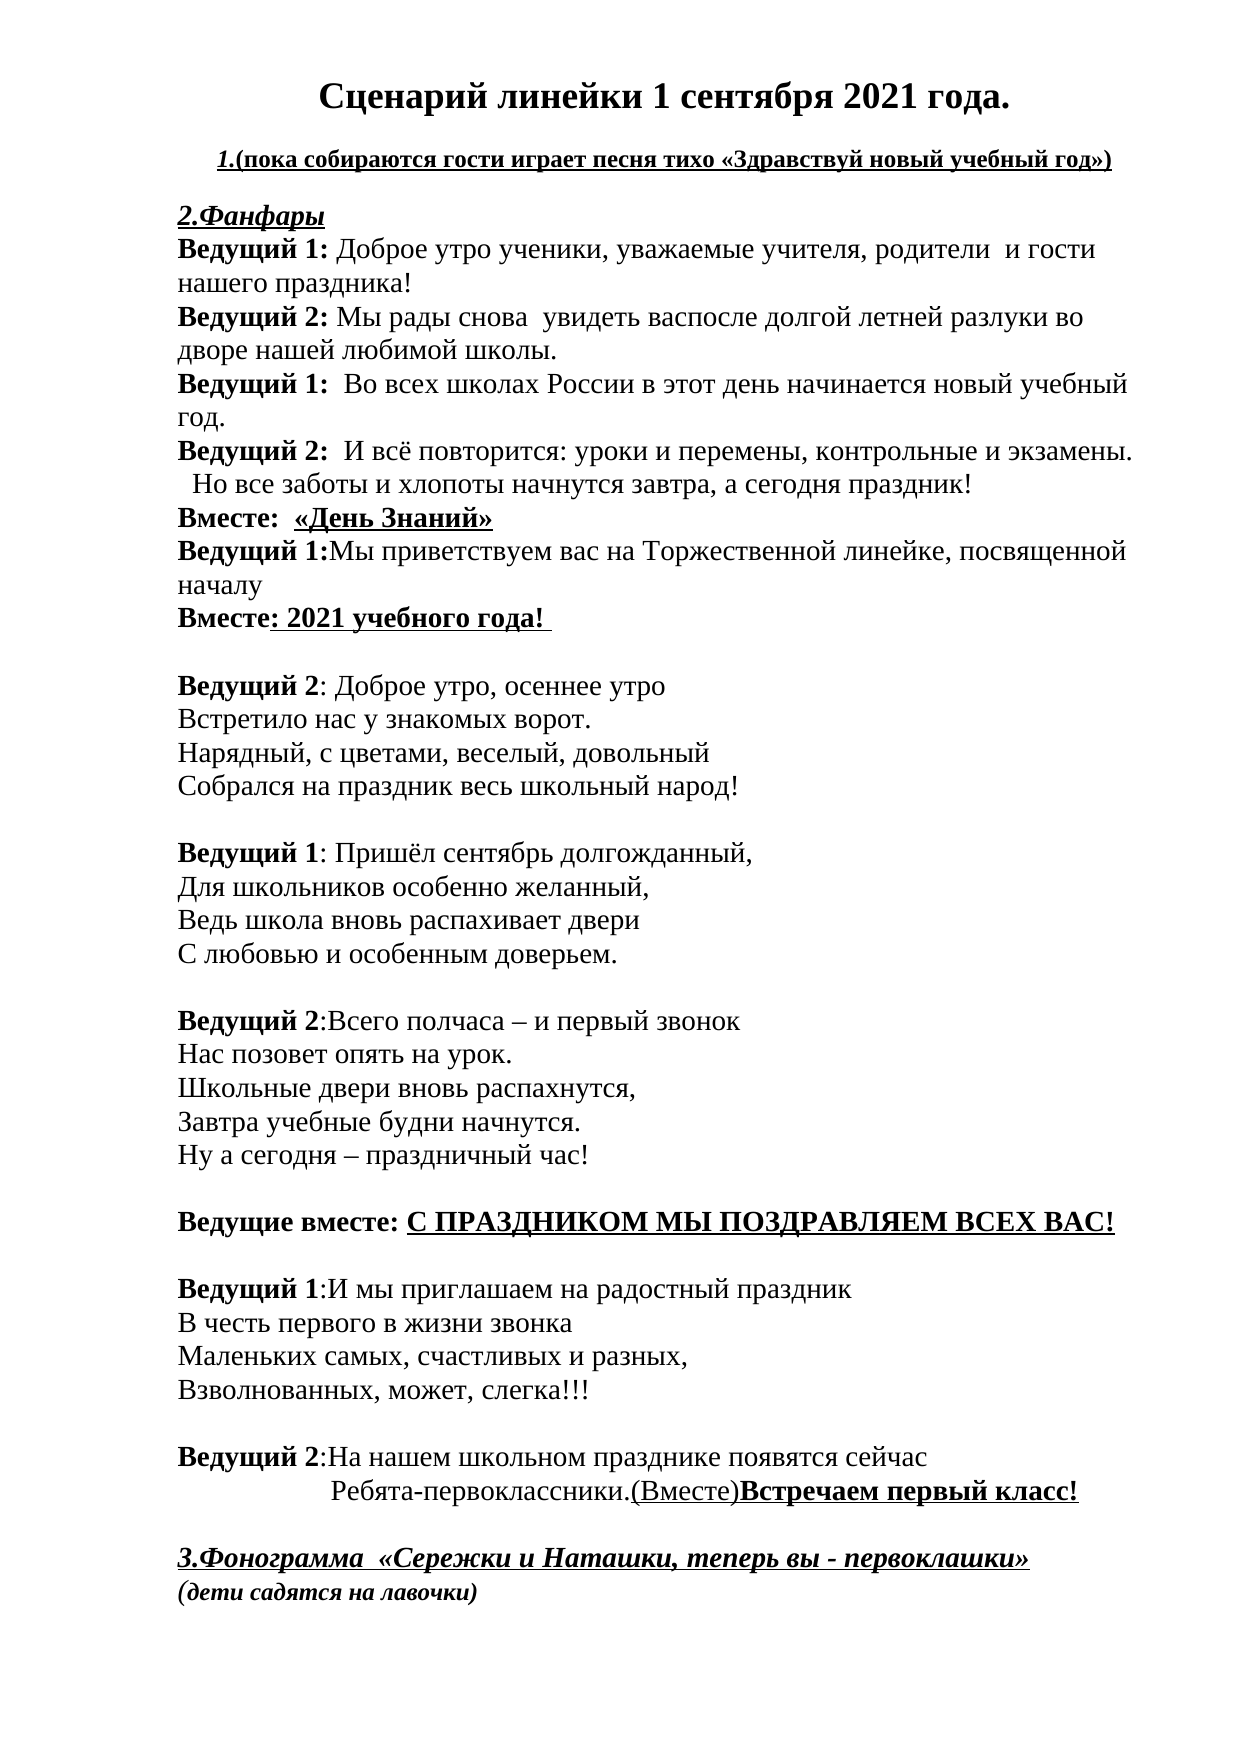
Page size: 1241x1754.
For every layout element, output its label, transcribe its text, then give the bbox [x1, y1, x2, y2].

text Ведущий 1:И мы приглашаем на радостный праздник В честь первого в жизни звонка [177, 1271, 1152, 1338]
text Сценарий линейки 1 сентября 2021 года. [177, 74, 1152, 117]
text Ведущий 1:Мы приветствуем вас на Торжественной линейке, посвященной началу [177, 533, 1152, 601]
text Ведущий 2: Мы рады снова увидеть васпосле долгой летней разлуки во дворе нашей любимой школы. [177, 299, 1152, 366]
text Вместе: «День Знаний» [177, 500, 1152, 533]
text Ведущий 2: Доброе утро, осеннее утро Встретило нас у знакомых ворот. Нарядный, с цветами, веселый, довольный Собрался на праздник весь школьный народ! [177, 668, 1152, 802]
text 3.Фонограмма «Сережки и Наташки, теперь вы - первоклашки» [177, 1540, 1152, 1573]
text (дети садятся на лавочки) [177, 1573, 1152, 1607]
text Ведущий 2:На нашем школьном празднике появятся сейчас [177, 1439, 1152, 1473]
text Ребята-первоклассники.(Вместе)Встречаем первый класс! [177, 1473, 1152, 1506]
text 2.Фанфары Ведущий 1: Доброе утро ученики, уважаемые учителя, родители и гости нашего праздника! [177, 198, 1152, 299]
text Ведущий 1: Во всех школах России в этот день начинается новый учебный год. Ведущий 2: И всё повторится: уроки и перемены, контрольные и экзамены. Но все заботы и хлопоты начнутся завтра, а сегодня праздник! [177, 366, 1152, 500]
text Маленьких самых, счастливых и разных, Взволнованных, может, слегка!!! [177, 1338, 1152, 1406]
text Вместе: 2021 учебного года! [177, 601, 1152, 634]
text Ведущий 1: Пришёл сентябрь долгожданный, Для школьников особенно желанный, Ведь школа вновь распахивает двери С любовью и особенным доверьем. Ведущий 2:Всего полчаса – и первый звонок Нас позовет опять на урок. Школьные двери вновь распахнутся, Завтра учебные будни начнутся. Ну а сегодня – праздничный час! Ведущие вместе: С ПРАЗДНИКОМ МЫ ПОЗДРАВЛЯЕМ ВСЕХ ВАС! [177, 802, 1152, 1238]
text 1.(пока собираются гости играет песня тихо «Здравствуй новый учебный год») [177, 144, 1152, 173]
